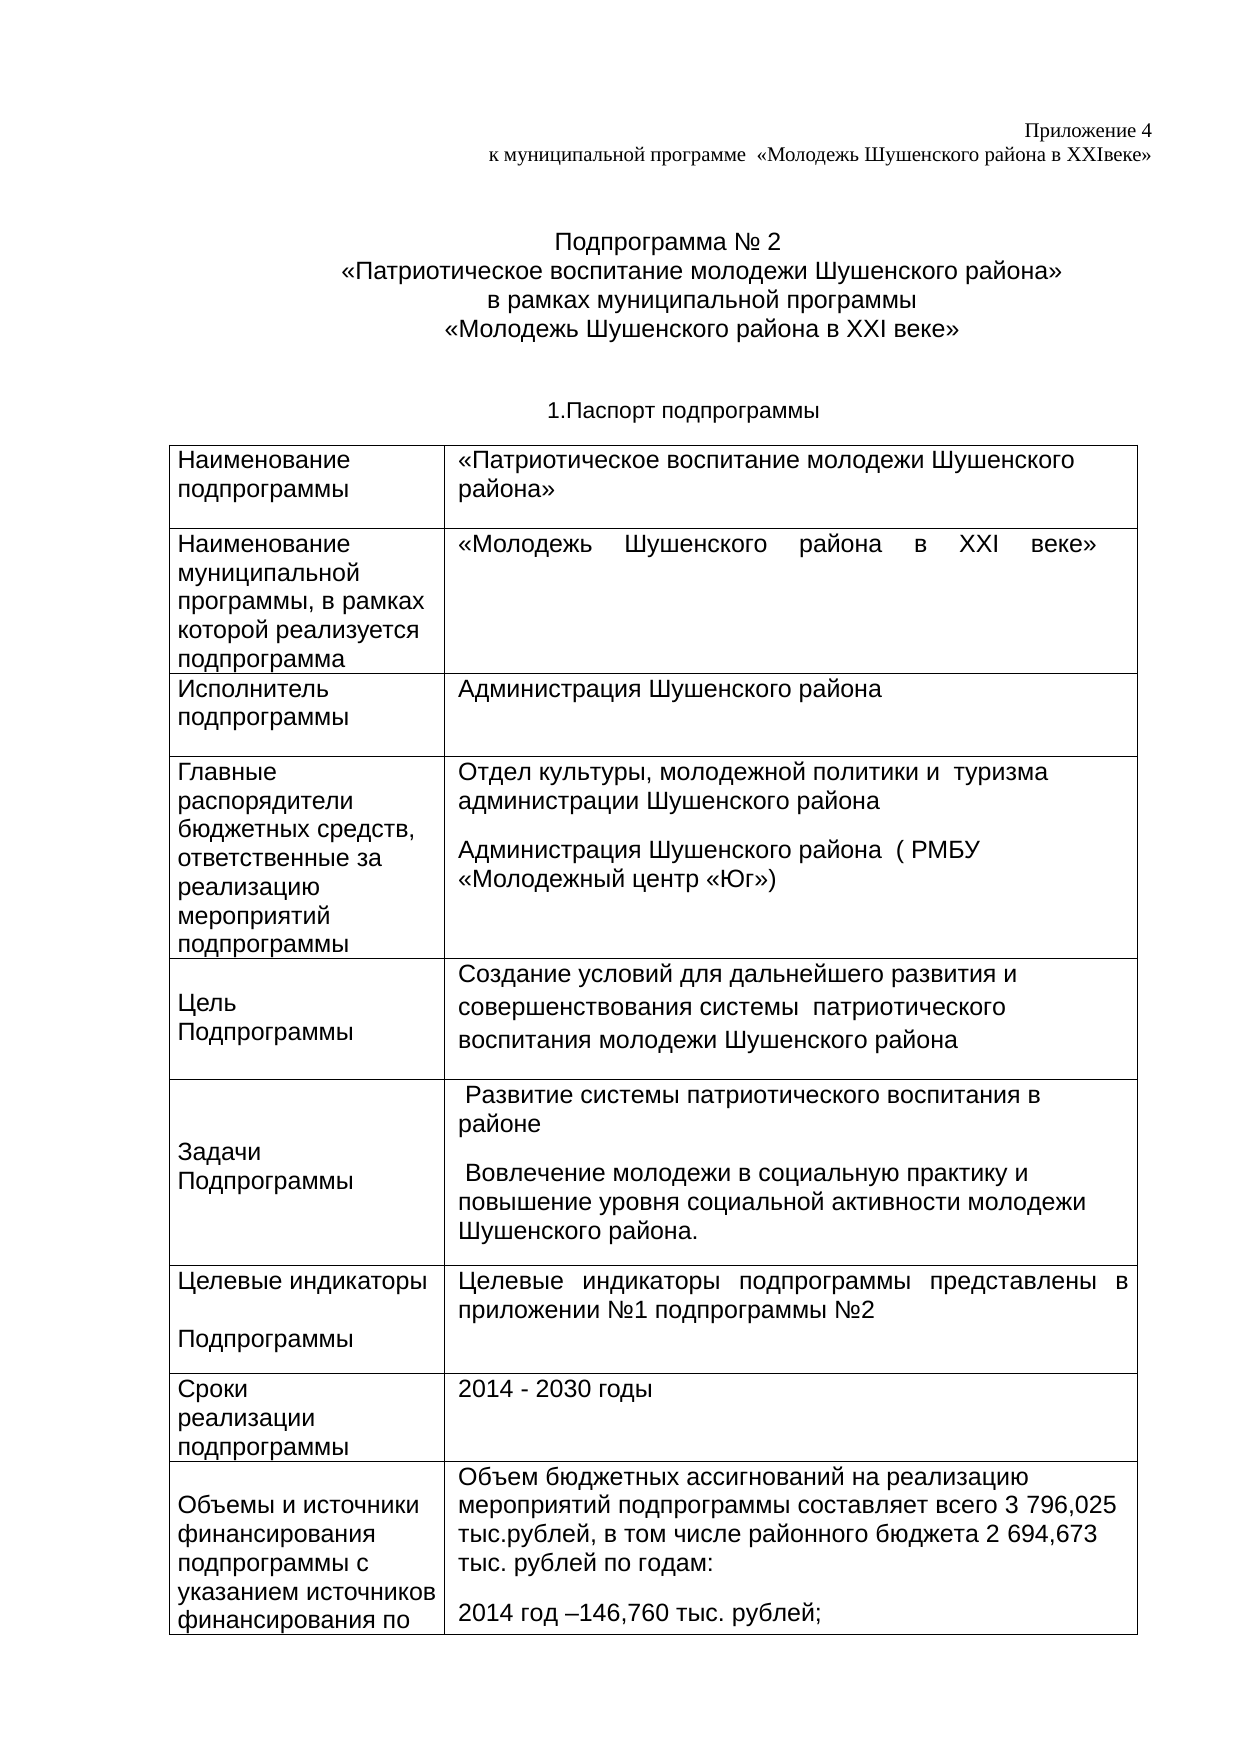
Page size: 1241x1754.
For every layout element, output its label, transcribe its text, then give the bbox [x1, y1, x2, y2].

table_cell 2014 - 2030 годы [445, 1374, 1137, 1461]
title «Молодежь Шушенского района в XXI веке» [252, 313, 1152, 342]
table_cell Главные распорядители бюджетных средств, ответственные за реализацию мероприятий подпрограммы [170, 757, 444, 958]
table_cell Целевые индикаторы подпрограммы представлены в приложении №1 подпрограммы №2 [445, 1266, 1137, 1373]
table_cell Отдел культуры, молодежной политики и туризма администрации Шушенского района Администрация Шушенского района ( РМБУ «Молодежный центр «Юг») [445, 757, 1137, 958]
table_cell Наименование муниципальной программы, в рамках которой реализуется подпрограмма [170, 529, 444, 673]
table_cell Администрация Шушенского района [445, 674, 1137, 756]
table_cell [445, 1462, 1137, 1634]
table_cell Цель Подпрограммы [170, 959, 444, 1079]
table_cell «Молодежь Шушенского района в XXI веке» [445, 529, 1137, 673]
table_cell Сроки реализации подпрограммы [170, 1374, 444, 1461]
table_cell Задачи Подпрограммы [170, 1080, 444, 1265]
title к муниципальной программе «Молодежь Шушенского района в XXIвеке» [177, 142, 1152, 166]
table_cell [170, 1462, 444, 1634]
table_cell Исполнитель подпрограммы [170, 674, 444, 756]
title Подпрограмма № 2 [177, 227, 1152, 256]
table_cell Создание условий для дальнейшего развития и совершенствования системы патриотического воспитания молодежи Шушенского района [445, 959, 1137, 1079]
text 1.Паспорт подпрограммы [215, 397, 1152, 424]
table_header Наименование подпрограммы [170, 446, 444, 528]
table_header «Патриотическое воспитание молодежи Шушенского района» [445, 446, 1137, 528]
title «Патриотическое воспитание молодежи Шушенского района» [252, 256, 1152, 285]
table_cell Целевые индикаторы Подпрограммы [170, 1266, 444, 1373]
title в рамках муниципальной программы [252, 285, 1152, 313]
table_cell Развитие системы патриотического воспитания в районе Вовлечение молодежи в социальную практику и повышение уровня социальной активности молодежи Шушенского района. [445, 1080, 1137, 1265]
title Приложение 4 [823, 118, 1152, 142]
